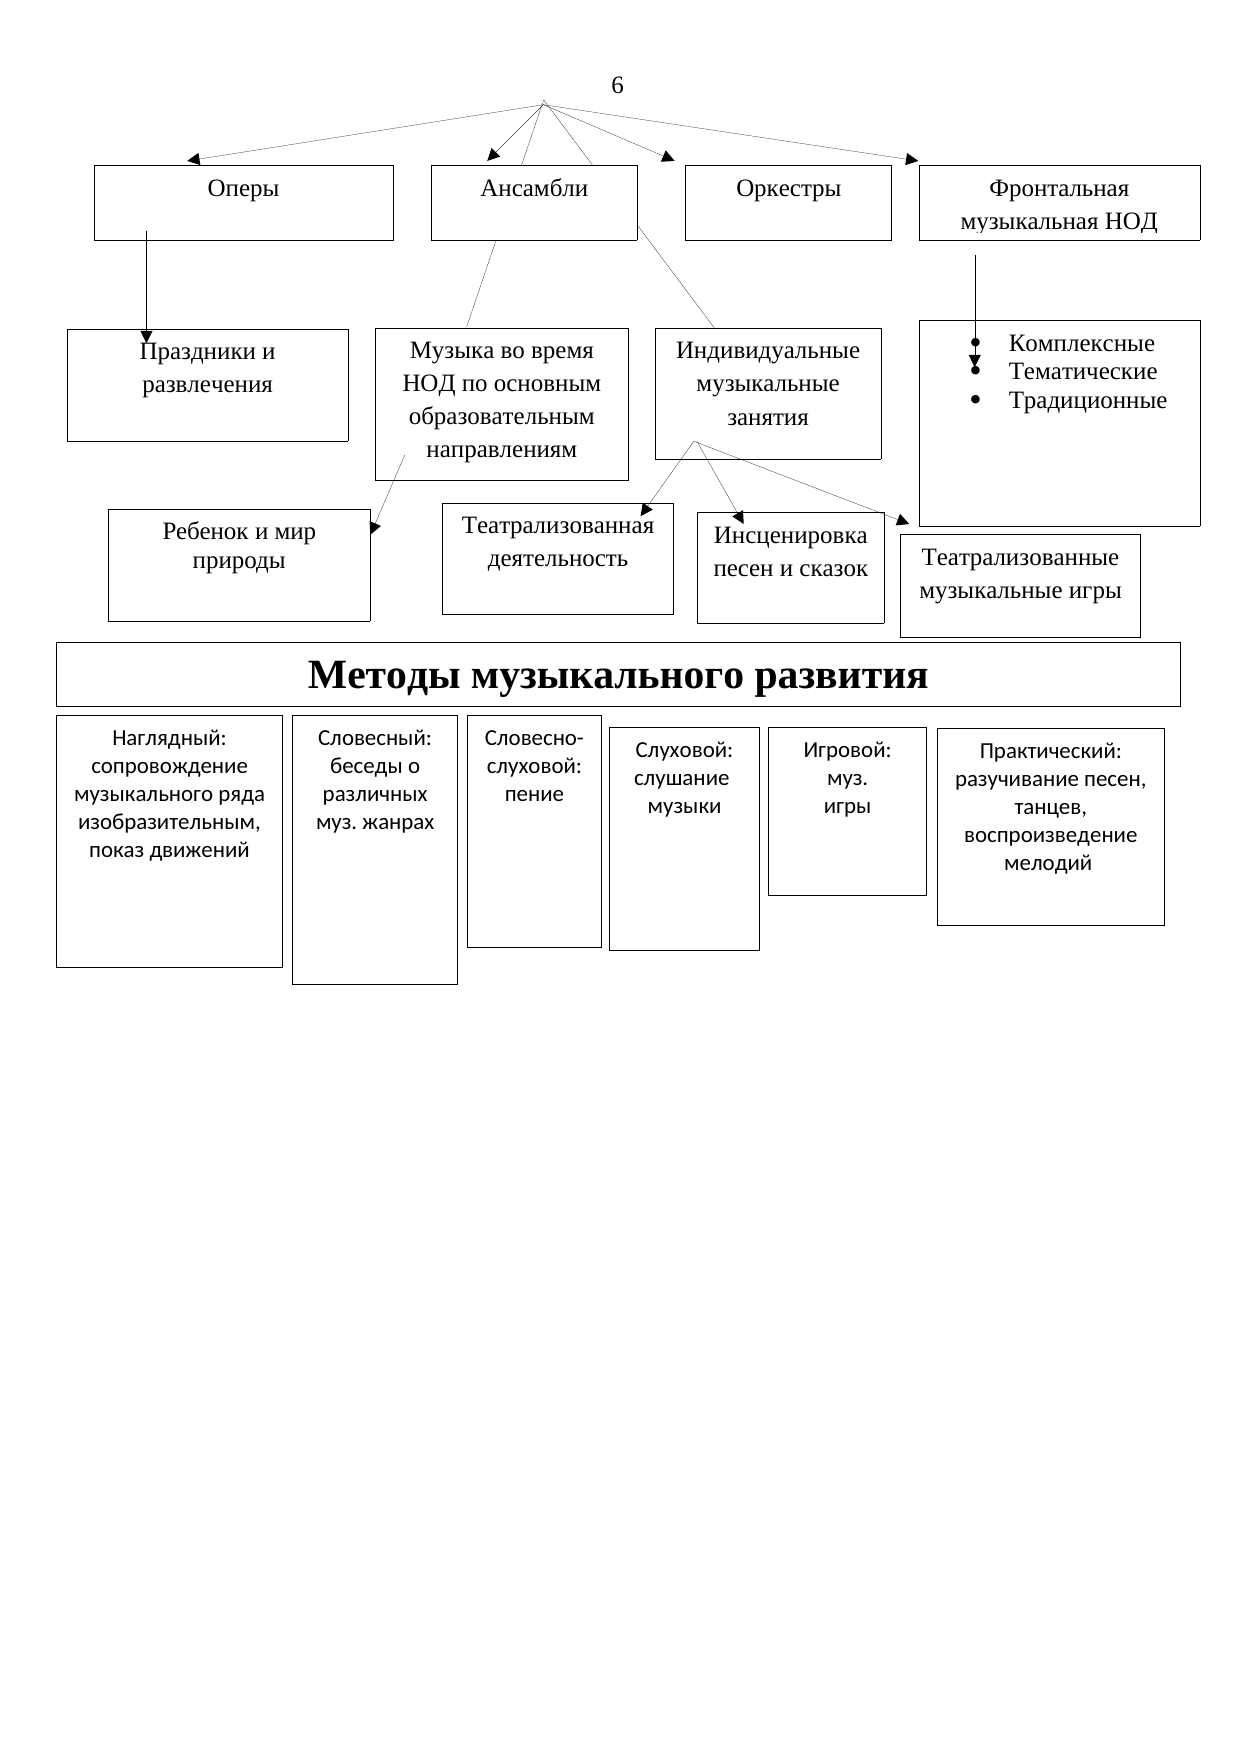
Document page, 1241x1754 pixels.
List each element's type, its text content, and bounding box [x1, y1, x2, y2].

text 6 [112, 70, 1122, 99]
